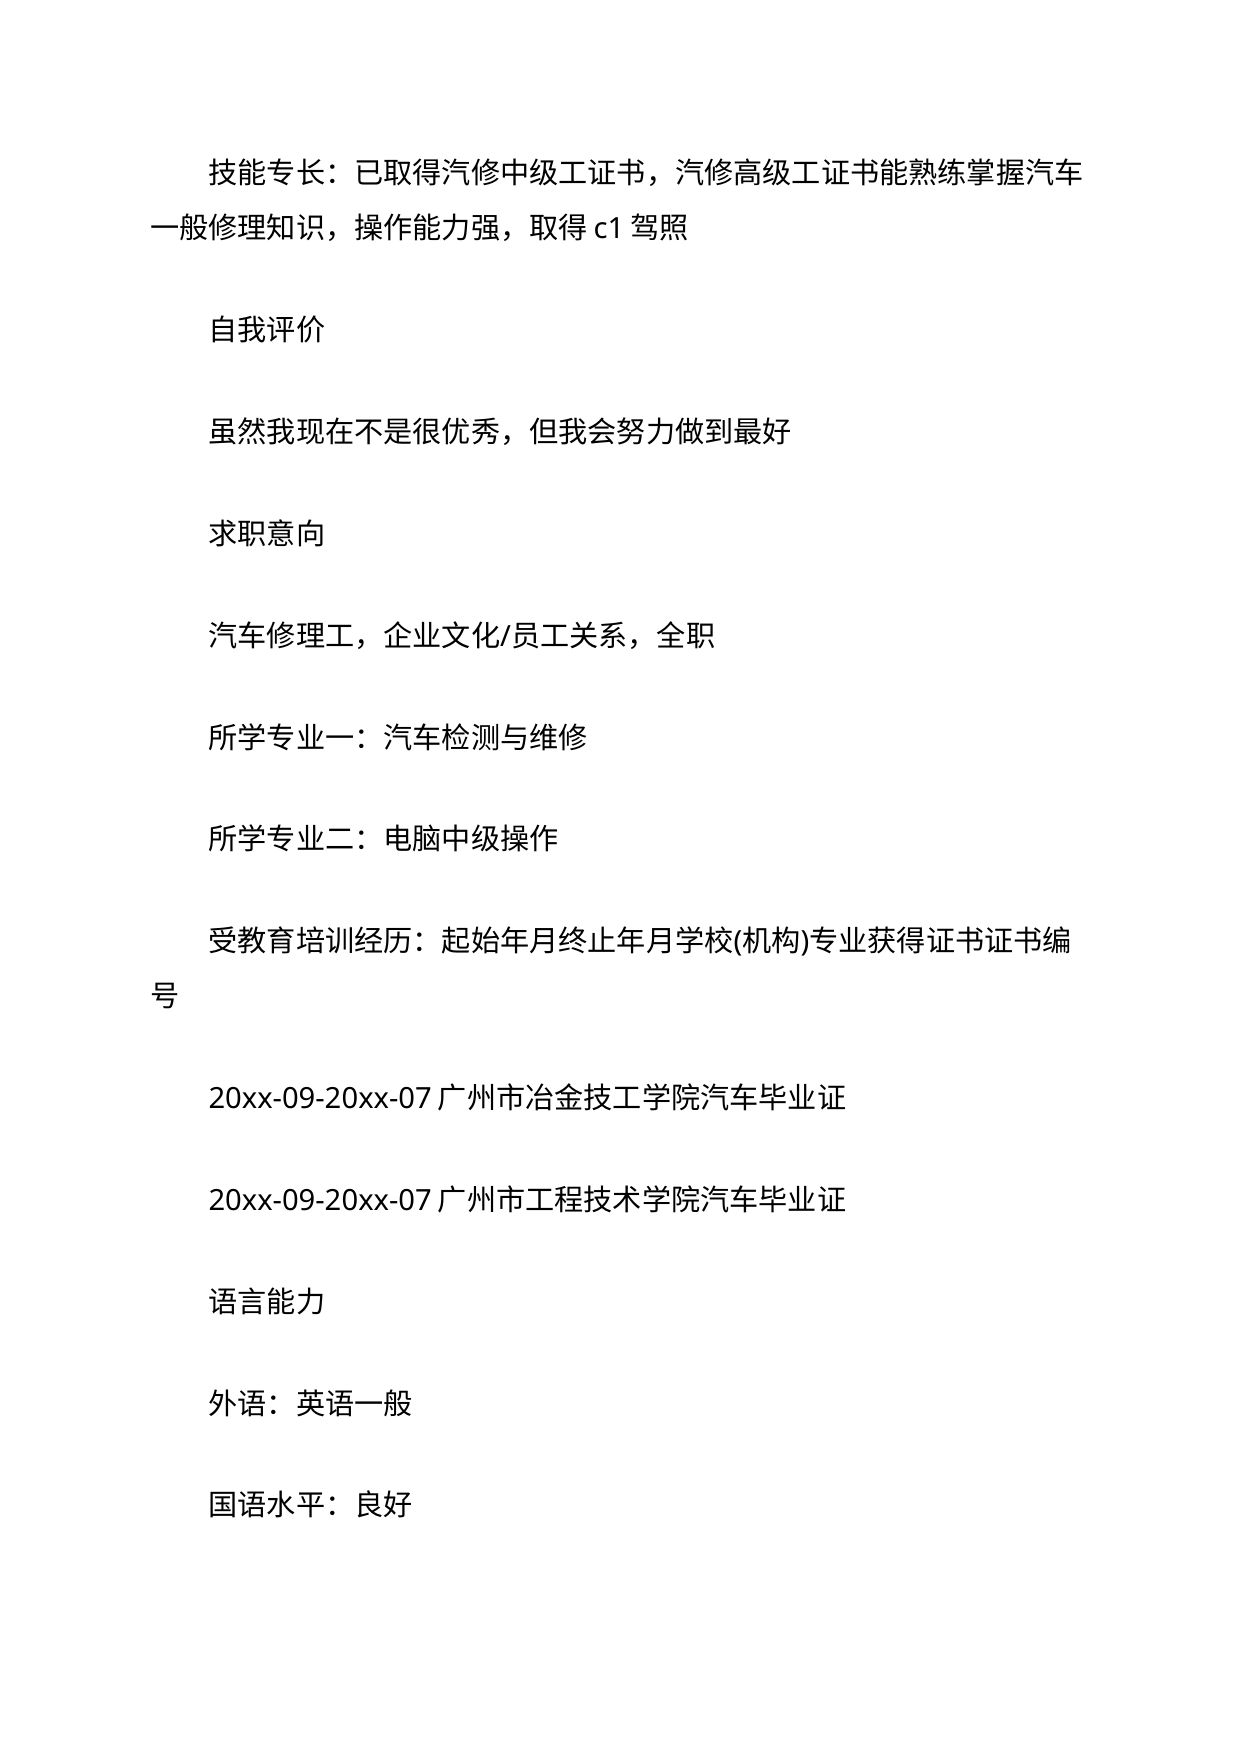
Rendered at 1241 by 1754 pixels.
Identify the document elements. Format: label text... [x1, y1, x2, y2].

text 自我评价 [150, 307, 1090, 349]
text 汽车修理工，企业文化/员工关系，全职 [150, 612, 1090, 654]
text 20xx-09-20xx-07广州市冶金技工学院汽车毕业证 [150, 1074, 1090, 1117]
text 虽然我现在不是很优秀，但我会努力做到最好 [150, 409, 1090, 451]
text 受教育培训经历：起始年月终止年月学校(机构)专业获得证书证书编号 [150, 918, 1090, 1015]
text 语言能力 [150, 1278, 1090, 1321]
text 20xx-09-20xx-07广州市工程技术学院汽车毕业证 [150, 1176, 1090, 1219]
text 所学专业一：汽车检测与维修 [150, 714, 1090, 756]
text 技能专长：已取得汽修中级工证书，汽修高级工证书能熟练掌握汽车一般修理知识，操作能力强，取得c1驾照 [150, 150, 1090, 247]
text 国语水平：良好 [150, 1482, 1090, 1524]
text 外语：英语一般 [150, 1380, 1090, 1422]
text 求职意向 [150, 510, 1090, 553]
text 所学专业二：电脑中级操作 [150, 816, 1090, 858]
